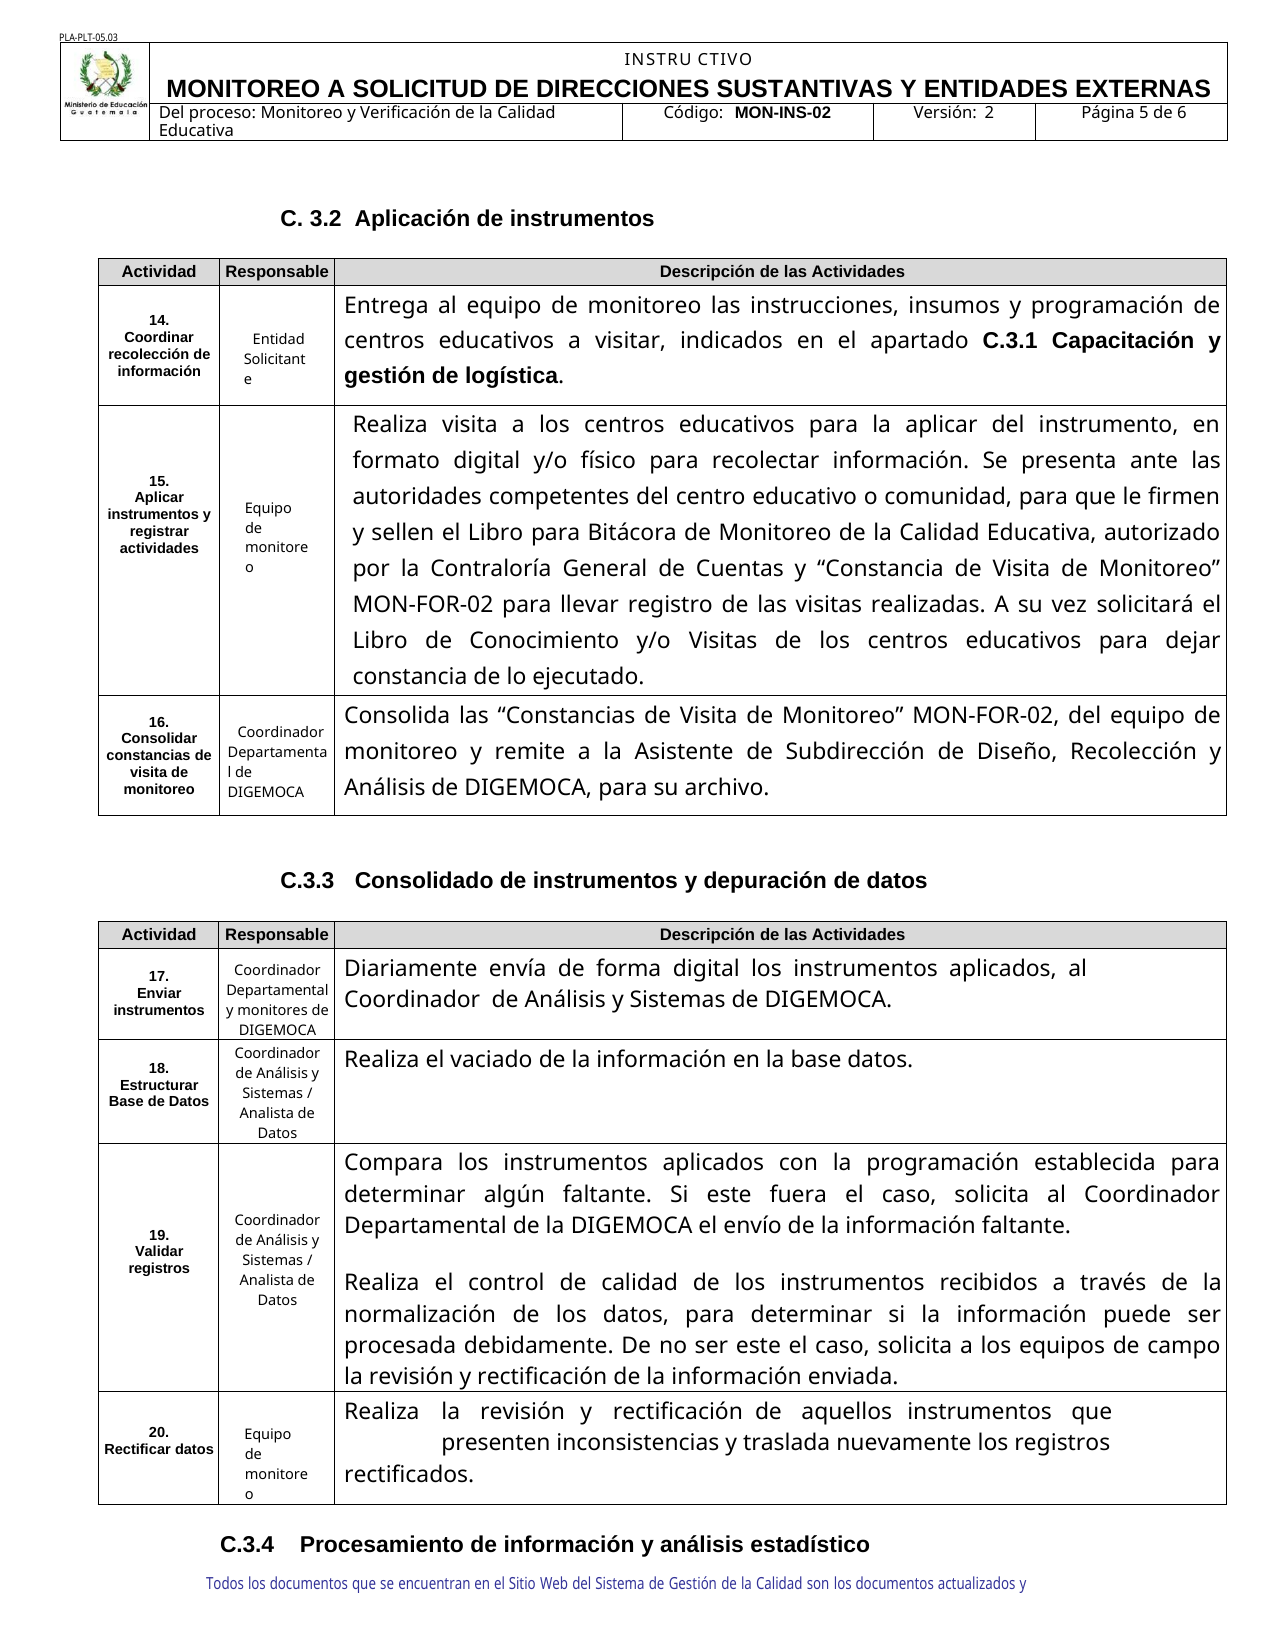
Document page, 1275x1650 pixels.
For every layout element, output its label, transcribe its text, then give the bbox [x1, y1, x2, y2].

table_cell Código: MON-INS-02 [623, 104, 873, 140]
table_header Actividad [99, 259, 219, 285]
table_cell 15. Aplicar instrumentos y registrar actividades [99, 406, 219, 695]
table_cell Coordinador Departamental de DIGEMOCA [220, 696, 334, 814]
table_header Actividad [99, 922, 218, 948]
table_header Responsable [219, 922, 334, 948]
table_cell Realiza la revisión y rectificación de aquellos instrumentos que presenten inconsistencias y traslada nuevamente los registros rectificados. [335, 1392, 1226, 1503]
table_cell Coordinador de Análisis y Sistemas / Analista de Datos [219, 1040, 334, 1142]
list Consolidado de instrumentos y depuración de datos [280, 867, 1239, 894]
table_cell 17. Enviar instrumentos [99, 949, 218, 1039]
list Procesamiento de información y análisis estadístico [220, 1531, 1239, 1557]
table_header Responsable [220, 259, 334, 285]
table_cell 14. Coordinar recolección de información [99, 286, 219, 404]
table_cell 16. Consolidar constancias de visita de monitoreo [99, 696, 219, 814]
table_cell Coordinador de Análisis y Sistemas / Analista de Datos [219, 1144, 334, 1391]
table_cell 20. Rectificar datos [99, 1392, 218, 1503]
table_header Descripción de las Actividades [335, 922, 1226, 948]
table_header INSTRU CTIVO MONITOREO A SOLICITUD DE DIRECCIONES SUSTANTIVAS Y ENTIDADES EXTERNAS [150, 43, 1227, 102]
table_cell Equipo de monitoreo [219, 1392, 334, 1503]
text C. 3.2 Aplicación de instrumentos [280, 205, 1239, 232]
table_cell Diariamente envía de forma digital los instrumentos aplicados, al Coordinador de Análisis y Sistemas de DIGEMOCA. [335, 949, 1226, 1039]
table_cell 18. Estructurar Base de Datos [99, 1040, 218, 1142]
table_cell Realiza el vaciado de la información en la base datos. [335, 1040, 1226, 1142]
table_cell Del proceso: Monitoreo y Verificación de la Calidad Educativa [150, 104, 622, 140]
table_cell Compara los instrumentos aplicados con la programación establecida para determinar algún faltante. Si este fuera el caso, solicita al Coordinador Departamental de la DIGEMOCA el envío de la información faltante. Realiza el control de calidad de los instrumentos recibidos a través de la normalización de los datos, para determinar si la información puede ser procesada debidamente. De no ser este el caso, solicita a los equipos de campo la revisión y rectificación de la información enviada. [335, 1144, 1226, 1391]
table_cell Página 5 de 6 [1036, 104, 1227, 140]
table_cell Consolida las “Constancias de Visita de Monitoreo” MON-FOR-02, del equipo de monitoreo y remite a la Asistente de Subdirección de Diseño, Recolección y Análisis de DIGEMOCA, para su archivo. [335, 696, 1226, 814]
table_cell Coordinador Departamental y monitores de DIGEMOCA [219, 949, 334, 1039]
table_cell Realiza visita a los centros educativos para la aplicar del instrumento, en formato digital y/o físico para recolectar información. Se presenta ante las autoridades competentes del centro educativo o comunidad, para que le firmen y sellen el Libro para Bitácora de Monitoreo de la Calidad Educativa, autorizado por la Contraloría General de Cuentas y “Constancia de Visita de Monitoreo” MON-FOR-02 para llevar registro de las visitas realizadas. A su vez solicitará el Libro de Conocimiento y/o Visitas de los centros educativos para dejar constancia de lo ejecutado. [335, 406, 1226, 695]
table_header Descripción de las Actividades [335, 259, 1226, 285]
table_cell Entidad Solicitante [220, 286, 334, 404]
table_cell 19. Validar registros [99, 1144, 218, 1391]
table_cell Versión: 2 [874, 104, 1035, 140]
table_header [61, 43, 149, 140]
picture [63, 48, 148, 117]
table_cell Entrega al equipo de monitoreo las instrucciones, insumos y programación de centros educativos a visitar, indicados en el apartado C.3.1 Capacitación y gestión de logística. [335, 286, 1226, 404]
table_cell Equipo de monitoreo [220, 406, 334, 695]
